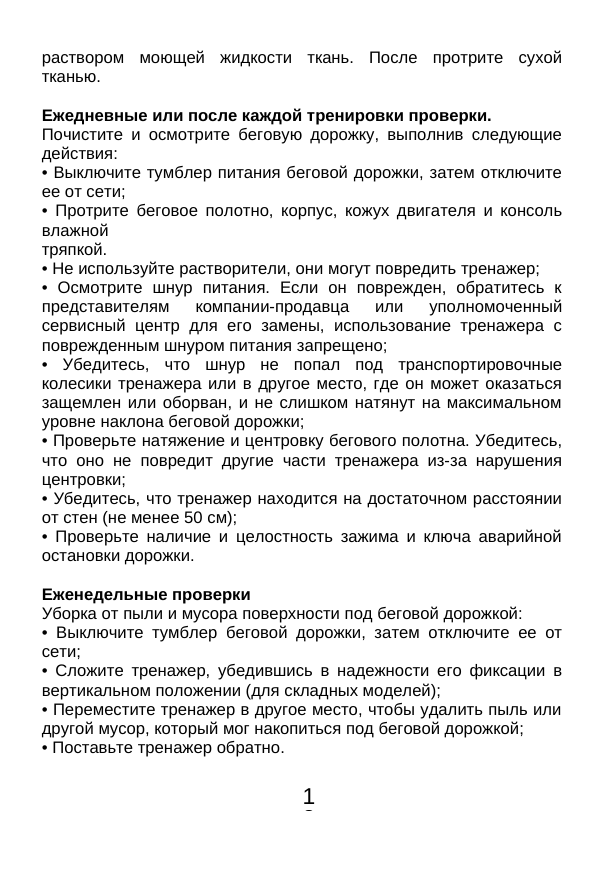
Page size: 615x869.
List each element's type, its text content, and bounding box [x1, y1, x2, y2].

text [42, 48, 562, 86]
text • Не используйте растворители, они могут повредить тренажер; [42, 259, 562, 278]
text • Выключите тумблер питания беговой дорожки, затем отключите ее от сети; [42, 163, 562, 201]
text • Осмотрите шнур питания. Если он поврежден, обратитесь к представителям компании-продавца или уполномоченный сервисный центр для его замены, использование тренажера с поврежденным шнуром питания запрещено; [42, 278, 562, 354]
text Ежедневные или после каждой тренировки проверки. [42, 105, 562, 124]
text • Переместите тренажер в другое место, чтобы удалить пыль или другой мусор, который мог накопиться под беговой дорожкой; [42, 699, 562, 738]
text • Выключите тумблер беговой дорожки, затем отключите ее от сети; [42, 623, 562, 661]
text • Проверьте натяжение и центровку бегового полотна. Убедитесь, что оно не повредит другие части тренажера из-за нарушения центровки; [42, 431, 562, 489]
text • Убедитесь, что шнур не попал под транспортировочные колесики тренажера или в другое место, где он может оказаться защемлен или оборван, и не слишком натянут на максимальном уровне наклона беговой дорожки; [42, 354, 562, 431]
text Почистите и осмотрите беговую дорожку, выполнив следующие действия: [42, 124, 562, 163]
text Уборка от пыли и мусора поверхности под беговой дорожкой: [42, 604, 562, 623]
text • Проверьте наличие и целостность зажима и ключа аварийной остановки дорожки. [42, 527, 562, 565]
text • Сложите тренажер, убедившись в надежности его фиксации в вертикальном положении (для складных моделей); [42, 661, 562, 699]
text • Протрите беговое полотно, корпус, кожух двигателя и консоль влажной [42, 201, 562, 239]
text тряпкой. [42, 239, 562, 259]
text • Поставьте тренажер обратно. [42, 738, 562, 757]
text • Убедитесь, что тренажер находится на достаточном расстоянии от стен (не менее 50 см); [42, 489, 562, 527]
text Еженедельные проверки [42, 584, 562, 604]
